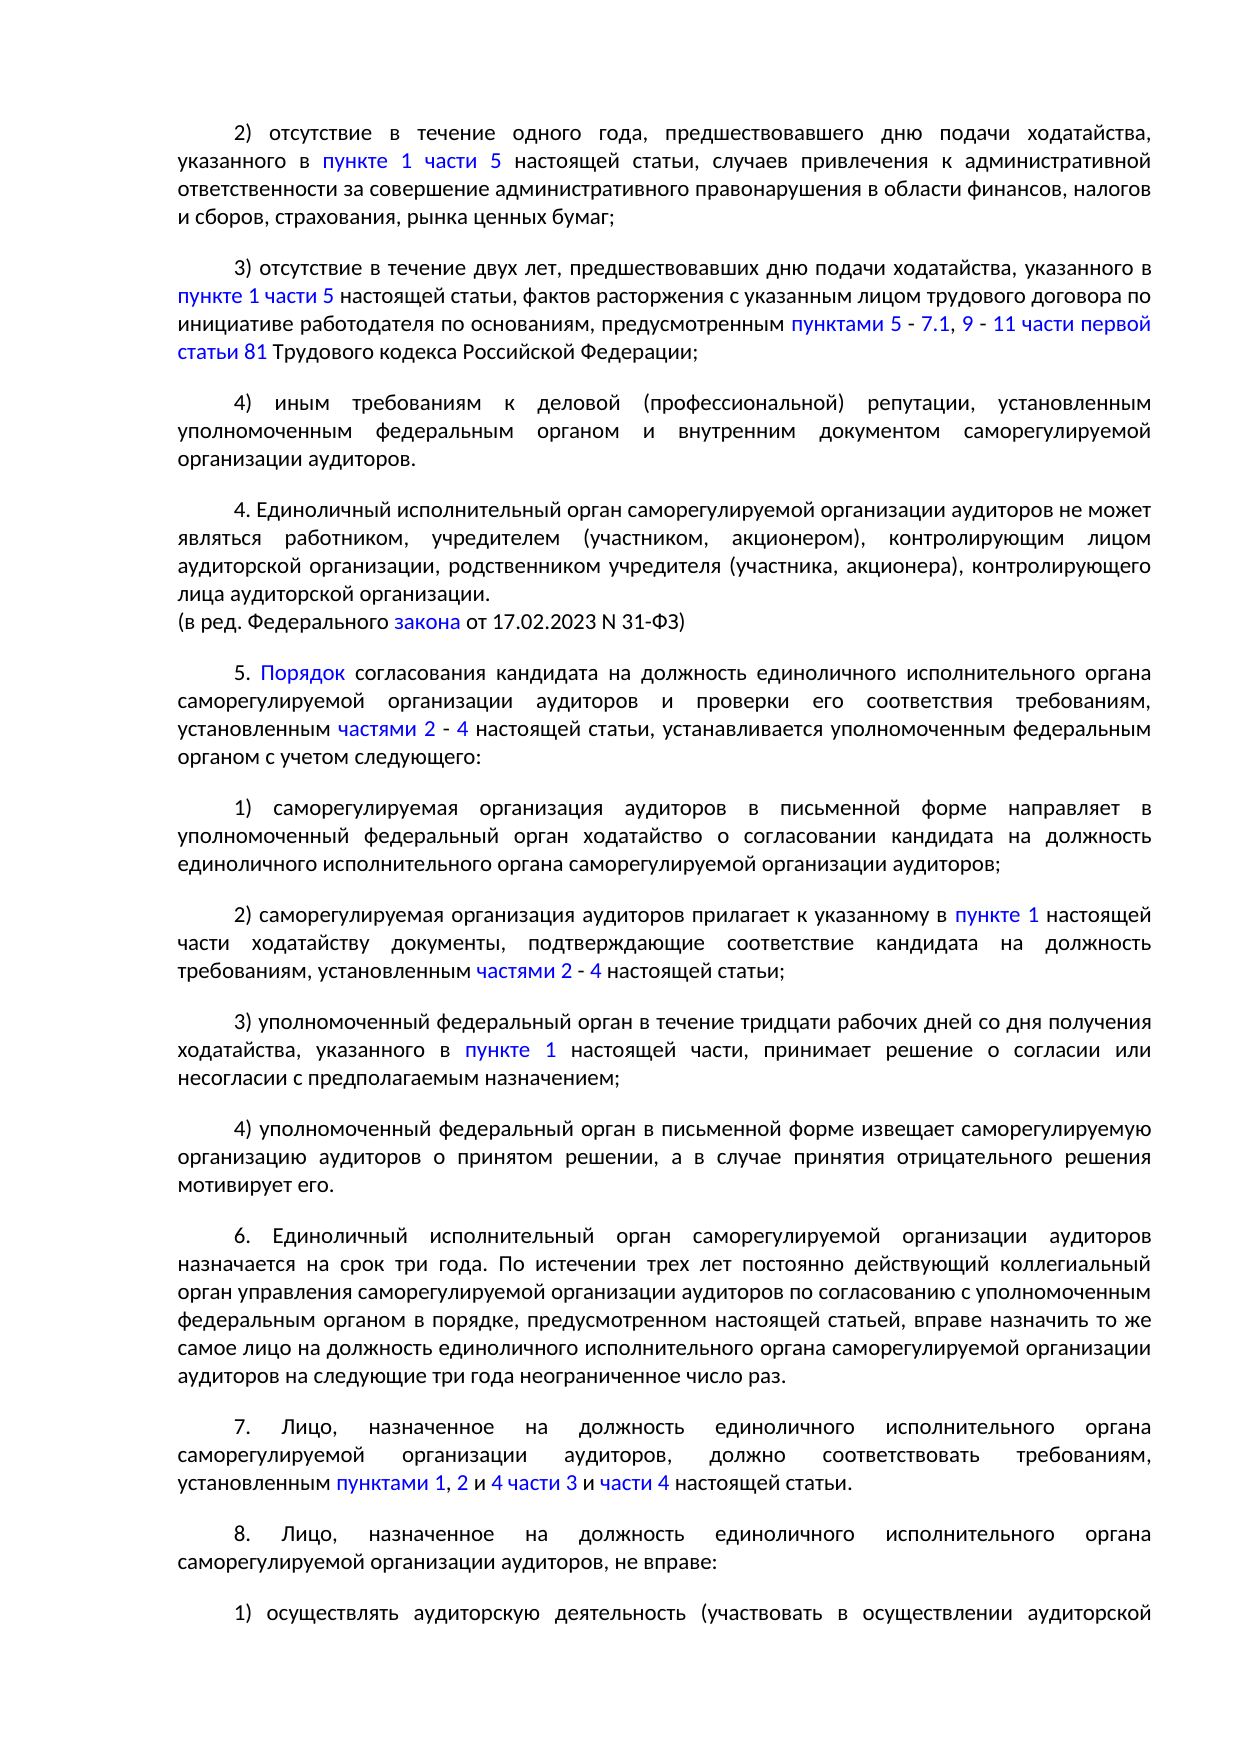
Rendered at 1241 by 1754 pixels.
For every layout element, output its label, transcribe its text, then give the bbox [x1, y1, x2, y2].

text 6. Единоличный исполнительный орган саморегулируемой организации аудиторов назначается на срок три года. По истечении трех лет постоянно действующий коллегиальный орган управления саморегулируемой организации аудиторов по согласованию с уполномоченным федеральным органом в порядке, предусмотренном настоящей статьей, вправе назначить то же самое лицо на должность единоличного исполнительного органа саморегулируемой организации аудиторов на следующие три года неограниченное число раз. [177, 1221, 1152, 1389]
text 3) уполномоченный федеральный орган в течение тридцати рабочих дней со дня получения ходатайства, указанного в пункте 1 настоящей части, принимает решение о согласии или несогласии с предполагаемым назначением; [177, 1007, 1152, 1091]
text 4) уполномоченный федеральный орган в письменной форме извещает саморегулируемую организацию аудиторов о принятом решении, а в случае принятия отрицательного решения мотивирует его. [177, 1114, 1152, 1198]
text 4) иным требованиям к деловой (профессиональной) репутации, установленным уполномоченным федеральным органом и внутренним документом саморегулируемой организации аудиторов. [177, 388, 1152, 472]
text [177, 1598, 1152, 1626]
text 3) отсутствие в течение двух лет, предшествовавших дню подачи ходатайства, указанного в пункте 1 части 5 настоящей статьи, фактов расторжения с указанным лицом трудового договора по инициативе работодателя по основаниям, предусмотренным пунктами 5 - 7.1, 9 - 11 части первой статьи 81 Трудового кодекса Российской Федерации; [177, 253, 1152, 365]
text 8. Лицо, назначенное на должность единоличного исполнительного органа саморегулируемой организации аудиторов, не вправе: [177, 1519, 1152, 1575]
text 1) саморегулируемая организация аудиторов в письменной форме направляет в уполномоченный федеральный орган ходатайство о согласовании кандидата на должность единоличного исполнительного органа саморегулируемой организации аудиторов; [177, 793, 1152, 877]
text 4. Единоличный исполнительный орган саморегулируемой организации аудиторов не может являться работником, учредителем (участником, акционером), контролирующим лицом аудиторской организации, родственником учредителя (участника, акционера), контролирующего лица аудиторской организации. [177, 495, 1152, 607]
text 2) саморегулируемая организация аудиторов прилагает к указанному в пункте 1 настоящей части ходатайству документы, подтверждающие соответствие кандидата на должность требованиям, установленным частями 2 - 4 настоящей статьи; [177, 900, 1152, 984]
text (в ред. Федерального закона от 17.02.2023 N 31-ФЗ) [177, 607, 1152, 635]
text 7. Лицо, назначенное на должность единоличного исполнительного органа саморегулируемой организации аудиторов, должно соответствовать требованиям, установленным пунктами 1, 2 и 4 части 3 и части 4 настоящей статьи. [177, 1412, 1152, 1496]
text 2) отсутствие в течение одного года, предшествовавшего дню подачи ходатайства, указанного в пункте 1 части 5 настоящей статьи, случаев привлечения к административной ответственности за совершение административного правонарушения в области финансов, налогов и сборов, страхования, рынка ценных бумаг; [177, 118, 1152, 230]
text 5. Порядок согласования кандидата на должность единоличного исполнительного органа саморегулируемой организации аудиторов и проверки его соответствия требованиям, установленным частями 2 - 4 настоящей статьи, устанавливается уполномоченным федеральным органом с учетом следующего: [177, 658, 1152, 770]
